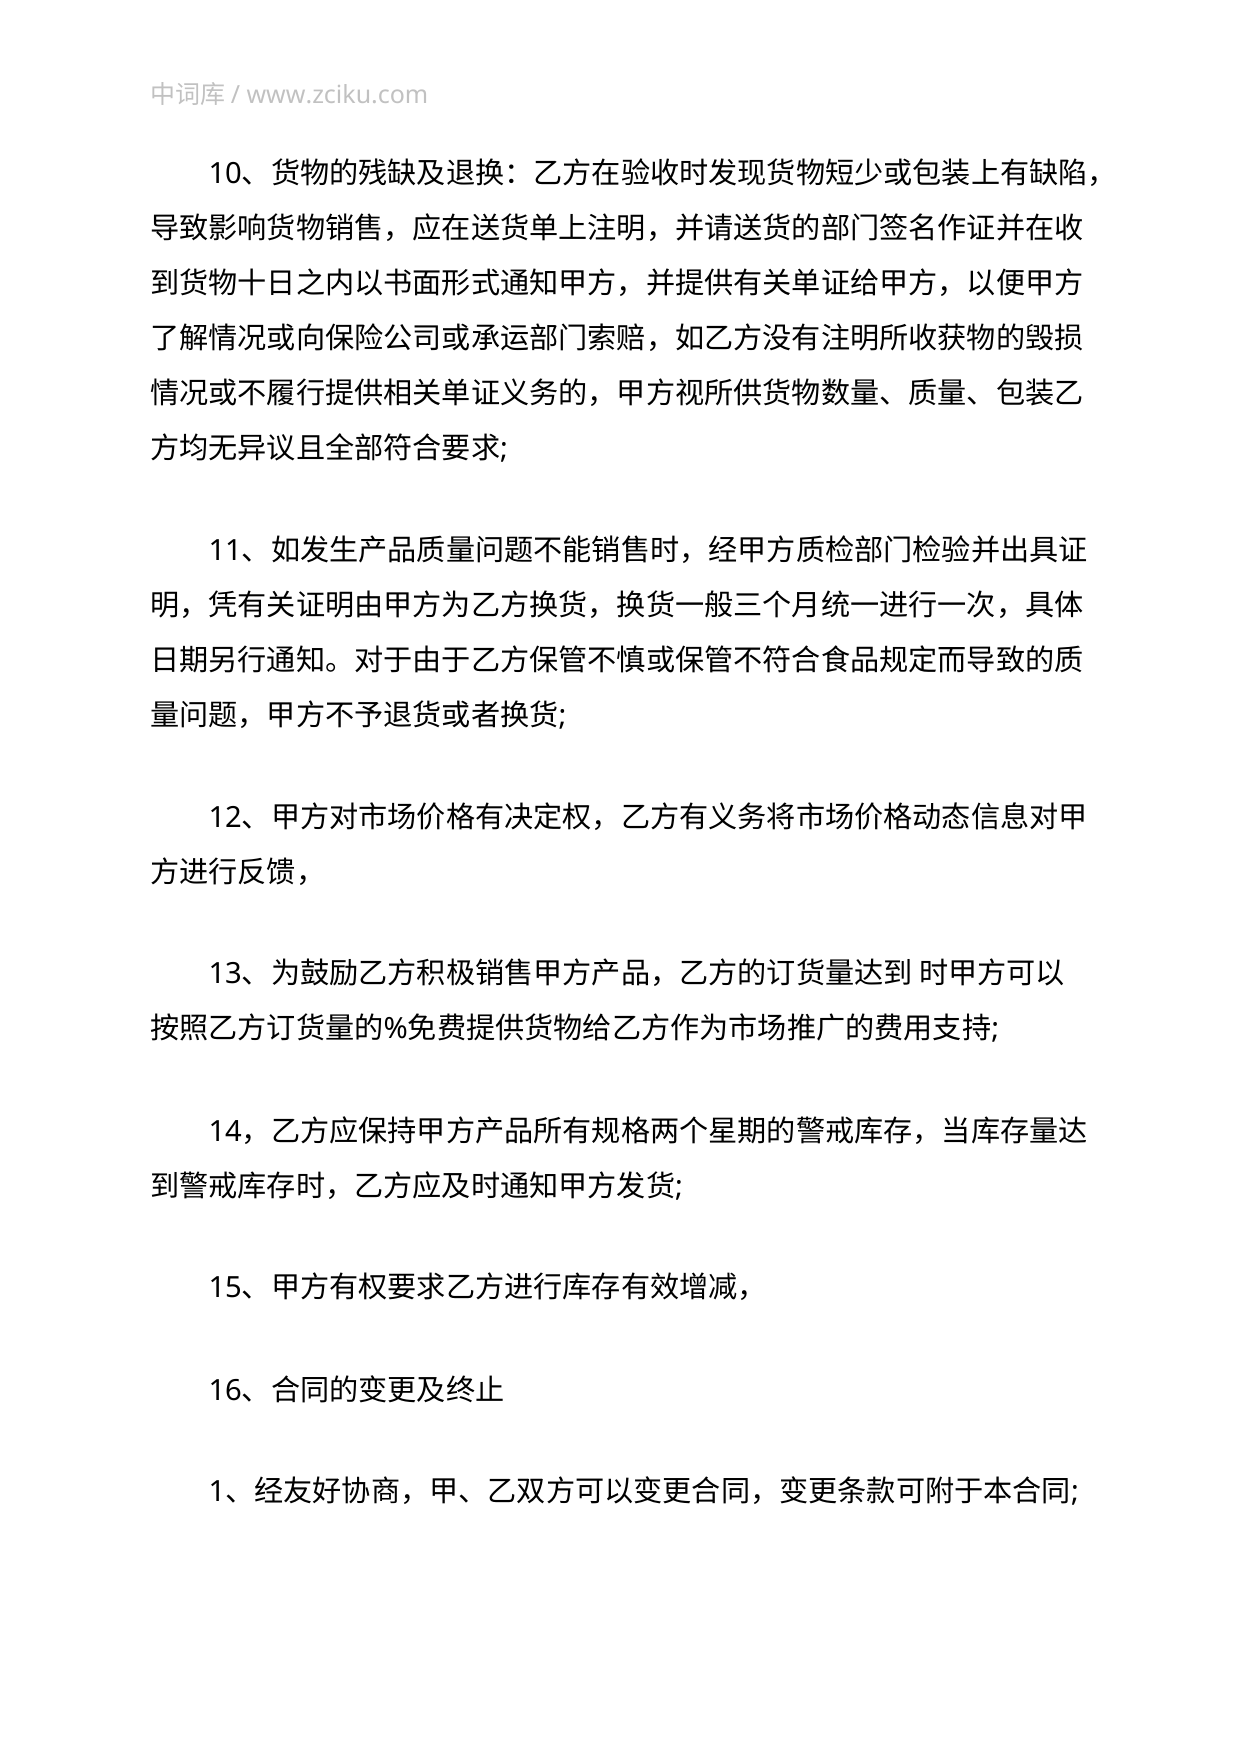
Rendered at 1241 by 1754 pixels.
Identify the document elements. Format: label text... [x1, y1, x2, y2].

text 13、为鼓励乙方积极销售甲方产品，乙方的订货量达到 时甲方可以按照乙方订货量的%免费提供货物给乙方作为市场推广的费用支持; [150, 950, 1090, 1047]
text 12、甲方对市场价格有决定权，乙方有义务将市场价格动态信息对甲方进行反馈， [150, 793, 1090, 891]
text 16、合同的变更及终止 [150, 1366, 1090, 1408]
text 10、货物的残缺及退换：乙方在验收时发现货物短少或包装上有缺陷，导致影响货物销售，应在送货单上注明，并请送货的部门签名作证并在收到货物十日之内以书面形式通知甲方，并提供有关单证给甲方，以便甲方了解情况或向保险公司或承运部门索赔，如乙方没有注明所收获物的毁损情况或不履行提供相关单证义务的，甲方视所供货物数量、质量、包装乙方均无异议且全部符合要求; [150, 150, 1090, 467]
text 1、经友好协商，甲、乙双方可以变更合同，变更条款可附于本合同; [150, 1468, 1090, 1510]
text 14，乙方应保持甲方产品所有规格两个星期的警戒库存，当库存量达到警戒库存时，乙方应及时通知甲方发货; [150, 1107, 1090, 1204]
text 11、如发生产品质量问题不能销售时，经甲方质检部门检验并出具证明，凭有关证明由甲方为乙方换货，换货一般三个月统一进行一次，具体日期另行通知。对于由于乙方保管不慎或保管不符合食品规定而导致的质量问题，甲方不予退货或者换货; [150, 527, 1090, 734]
text 15、甲方有权要求乙方进行库存有效增减， [150, 1264, 1090, 1306]
